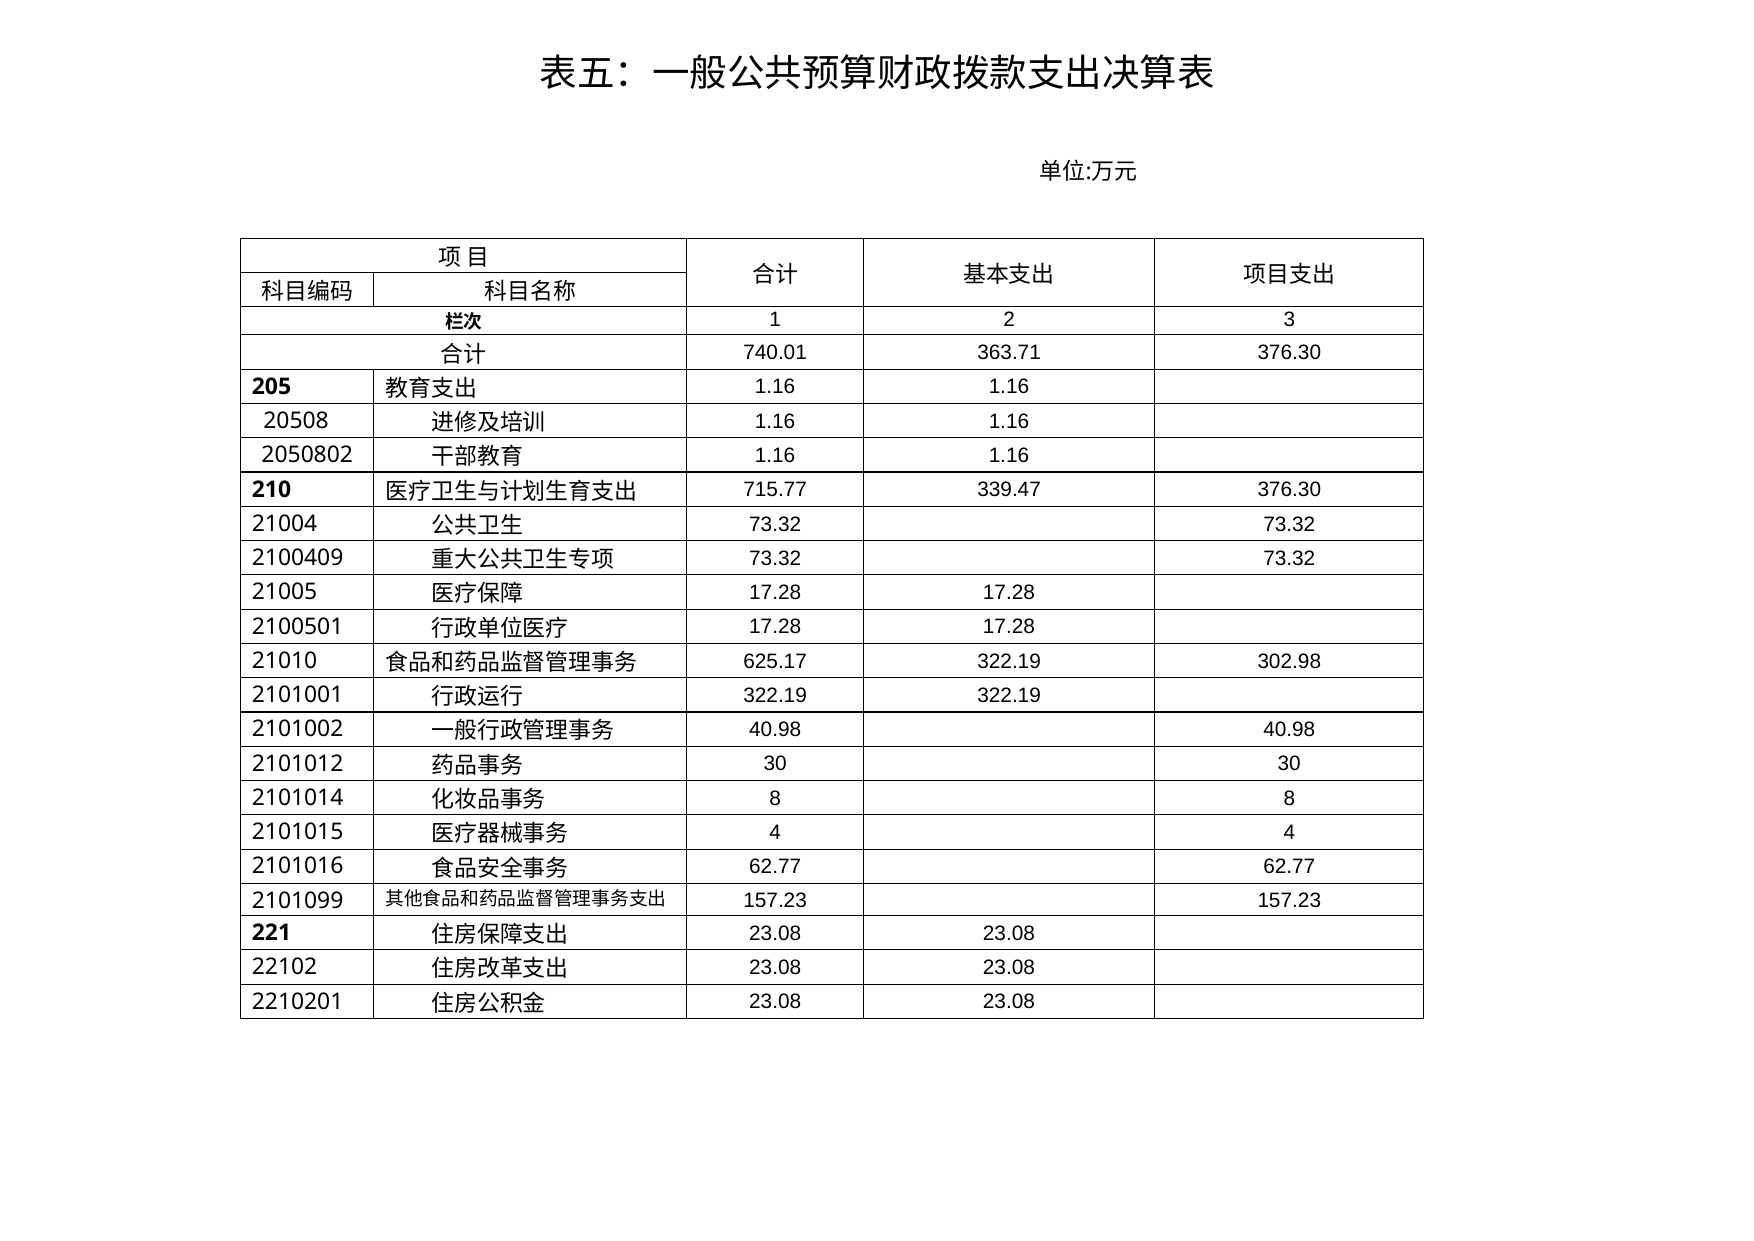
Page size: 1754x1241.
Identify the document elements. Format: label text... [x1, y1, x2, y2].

table_cell 302.98 [1155, 644, 1423, 677]
table_cell 339.47 [864, 473, 1154, 506]
table_cell [864, 507, 1154, 540]
table_cell [1155, 404, 1423, 437]
table_cell 23.08 [687, 985, 863, 1018]
table_header 项 目 [241, 239, 686, 272]
table_cell 62.77 [1155, 850, 1423, 883]
table_cell [1155, 370, 1423, 403]
table_cell 2101001 [241, 678, 373, 711]
table_cell 2100501 [241, 610, 373, 643]
table_cell 625.17 [687, 644, 863, 677]
table_cell 2100409 [241, 541, 373, 574]
table_cell 73.32 [1155, 541, 1423, 574]
table_cell 重大公共卫生专项 [374, 541, 686, 574]
table_cell [864, 747, 1154, 780]
table_cell 715.77 [687, 473, 863, 506]
table_cell 40.98 [687, 713, 863, 746]
table_cell 205 [241, 370, 373, 403]
table_cell 363.71 [864, 335, 1154, 369]
table_cell 23.08 [864, 985, 1154, 1018]
table_cell 2210201 [241, 985, 373, 1018]
table_cell 栏次 [241, 307, 686, 334]
table_cell 医疗器械事务 [374, 815, 686, 848]
table_cell 1.16 [864, 438, 1154, 471]
table_cell 221 [241, 916, 373, 949]
table_cell 4 [1155, 815, 1423, 848]
table_cell 4 [687, 815, 863, 848]
table_cell 73.32 [1155, 507, 1423, 540]
table_cell 化妆品事务 [374, 781, 686, 814]
table_cell 食品安全事务 [374, 850, 686, 883]
table_cell [1155, 610, 1423, 643]
table_cell 2101002 [241, 713, 373, 746]
table_header 项目支出 [1155, 239, 1423, 306]
table_cell 322.19 [864, 644, 1154, 677]
table_cell [1155, 916, 1423, 949]
table_cell 1.16 [864, 370, 1154, 403]
table_cell 8 [687, 781, 863, 814]
table_cell 20508 [241, 404, 373, 437]
table_cell 1.16 [864, 404, 1154, 437]
table_cell 740.01 [687, 335, 863, 369]
table_cell 行政运行 [374, 678, 686, 711]
table_cell [1155, 438, 1423, 471]
table_cell 23.08 [687, 916, 863, 949]
table_cell 376.30 [1155, 335, 1423, 369]
table_cell 其他食品和药品监督管理事务支出 [374, 884, 686, 915]
table_cell 157.23 [1155, 884, 1423, 915]
table_cell 1.16 [687, 404, 863, 437]
table_cell 157.23 [687, 884, 863, 915]
table_cell 17.28 [864, 610, 1154, 643]
table_header 基本支出 [864, 239, 1154, 306]
table_cell 2101016 [241, 850, 373, 883]
table_cell 1.16 [687, 438, 863, 471]
table_cell 2101012 [241, 747, 373, 780]
table_cell [864, 850, 1154, 883]
table_cell 210 [241, 473, 373, 506]
table_cell 73.32 [687, 507, 863, 540]
table_cell 8 [1155, 781, 1423, 814]
table_cell [1155, 950, 1423, 983]
table_cell 2 [864, 307, 1154, 334]
table_cell 科目名称 [374, 273, 686, 306]
table_cell 73.32 [687, 541, 863, 574]
text 单位:万元 [150, 136, 1604, 203]
table_cell 23.08 [864, 916, 1154, 949]
table_cell [864, 713, 1154, 746]
table_cell 药品事务 [374, 747, 686, 780]
table_cell 干部教育 [374, 438, 686, 471]
table_cell [864, 884, 1154, 915]
table_cell 住房改革支出 [374, 950, 686, 983]
table_cell [1155, 985, 1423, 1018]
table_cell 2101015 [241, 815, 373, 848]
table_cell 2101014 [241, 781, 373, 814]
table_cell 23.08 [864, 950, 1154, 983]
text 表五：一般公共预算财政拨款支出决算表 [150, 37, 1604, 103]
table_cell 科目编码 [241, 273, 373, 306]
table_cell 30 [687, 747, 863, 780]
table_cell 22102 [241, 950, 373, 983]
table_cell 医疗卫生与计划生育支出 [374, 473, 686, 506]
table_cell 322.19 [864, 678, 1154, 711]
table_cell 住房公积金 [374, 985, 686, 1018]
table_cell 行政单位医疗 [374, 610, 686, 643]
table_cell 1 [687, 307, 863, 334]
table_cell 教育支出 [374, 370, 686, 403]
table_cell [864, 781, 1154, 814]
table_header 合计 [687, 239, 863, 306]
table_cell 21010 [241, 644, 373, 677]
table_cell [864, 541, 1154, 574]
table_cell 17.28 [687, 610, 863, 643]
table_cell 21005 [241, 575, 373, 608]
table_cell [1155, 575, 1423, 608]
table_cell 进修及培训 [374, 404, 686, 437]
table_cell 322.19 [687, 678, 863, 711]
table_cell [864, 815, 1154, 848]
table_cell 23.08 [687, 950, 863, 983]
table_cell 公共卫生 [374, 507, 686, 540]
table_cell 40.98 [1155, 713, 1423, 746]
table_cell 合计 [241, 335, 686, 369]
table_cell 一般行政管理事务 [374, 713, 686, 746]
table_cell 住房保障支出 [374, 916, 686, 949]
table_cell 21004 [241, 507, 373, 540]
table_cell 医疗保障 [374, 575, 686, 608]
table_cell 376.30 [1155, 473, 1423, 506]
table_cell 30 [1155, 747, 1423, 780]
table_cell 2050802 [241, 438, 373, 471]
table_cell 3 [1155, 307, 1423, 334]
table_cell 62.77 [687, 850, 863, 883]
table_cell [1155, 678, 1423, 711]
table_cell 2101099 [241, 884, 373, 915]
table_cell 17.28 [864, 575, 1154, 608]
table_cell 食品和药品监督管理事务 [374, 644, 686, 677]
table_cell 1.16 [687, 370, 863, 403]
table_cell 17.28 [687, 575, 863, 608]
